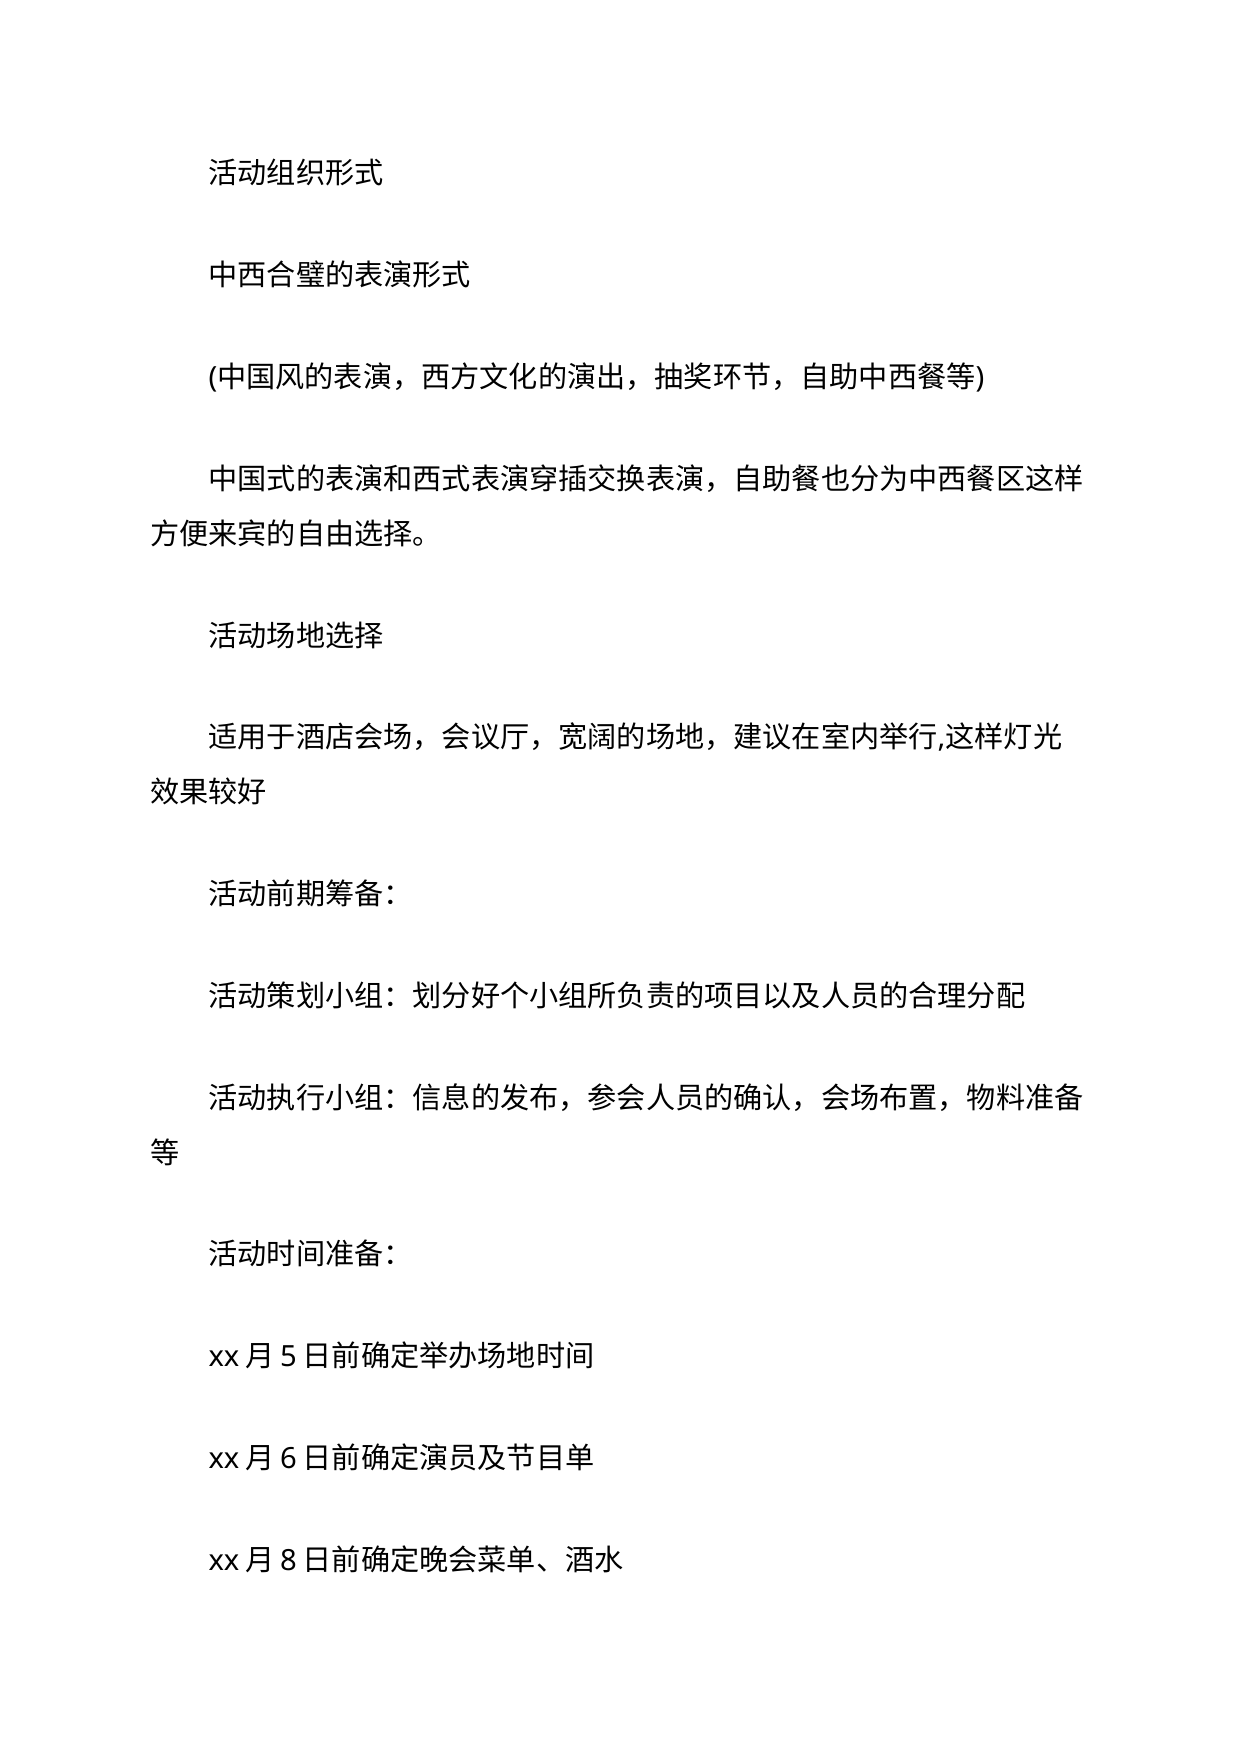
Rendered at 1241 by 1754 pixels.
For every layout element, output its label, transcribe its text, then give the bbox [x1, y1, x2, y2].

text 活动前期筹备： [150, 871, 1090, 913]
text 适用于酒店会场，会议厅，宽阔的场地，建议在室内举行,这样灯光效果较好 [150, 714, 1090, 811]
text 中西合璧的表演形式 [150, 252, 1090, 294]
text 活动场地选择 [150, 612, 1090, 654]
text xx月8日前确定晚会菜单、酒水 [150, 1537, 1090, 1579]
text 活动策划小组：划分好个小组所负责的项目以及人员的合理分配 [150, 972, 1090, 1015]
text xx月6日前确定演员及节目单 [150, 1435, 1090, 1477]
text 活动组织形式 [150, 150, 1090, 192]
text 中国式的表演和西式表演穿插交换表演，自助餐也分为中西餐区这样方便来宾的自由选择。 [150, 456, 1090, 553]
text xx月5日前确定举办场地时间 [150, 1333, 1090, 1375]
text 活动时间准备： [150, 1231, 1090, 1273]
text 活动执行小组：信息的发布，参会人员的确认，会场布置，物料准备等 [150, 1074, 1090, 1171]
text (中国风的表演，西方文化的演出，抽奖环节，自助中西餐等) [150, 353, 1090, 396]
